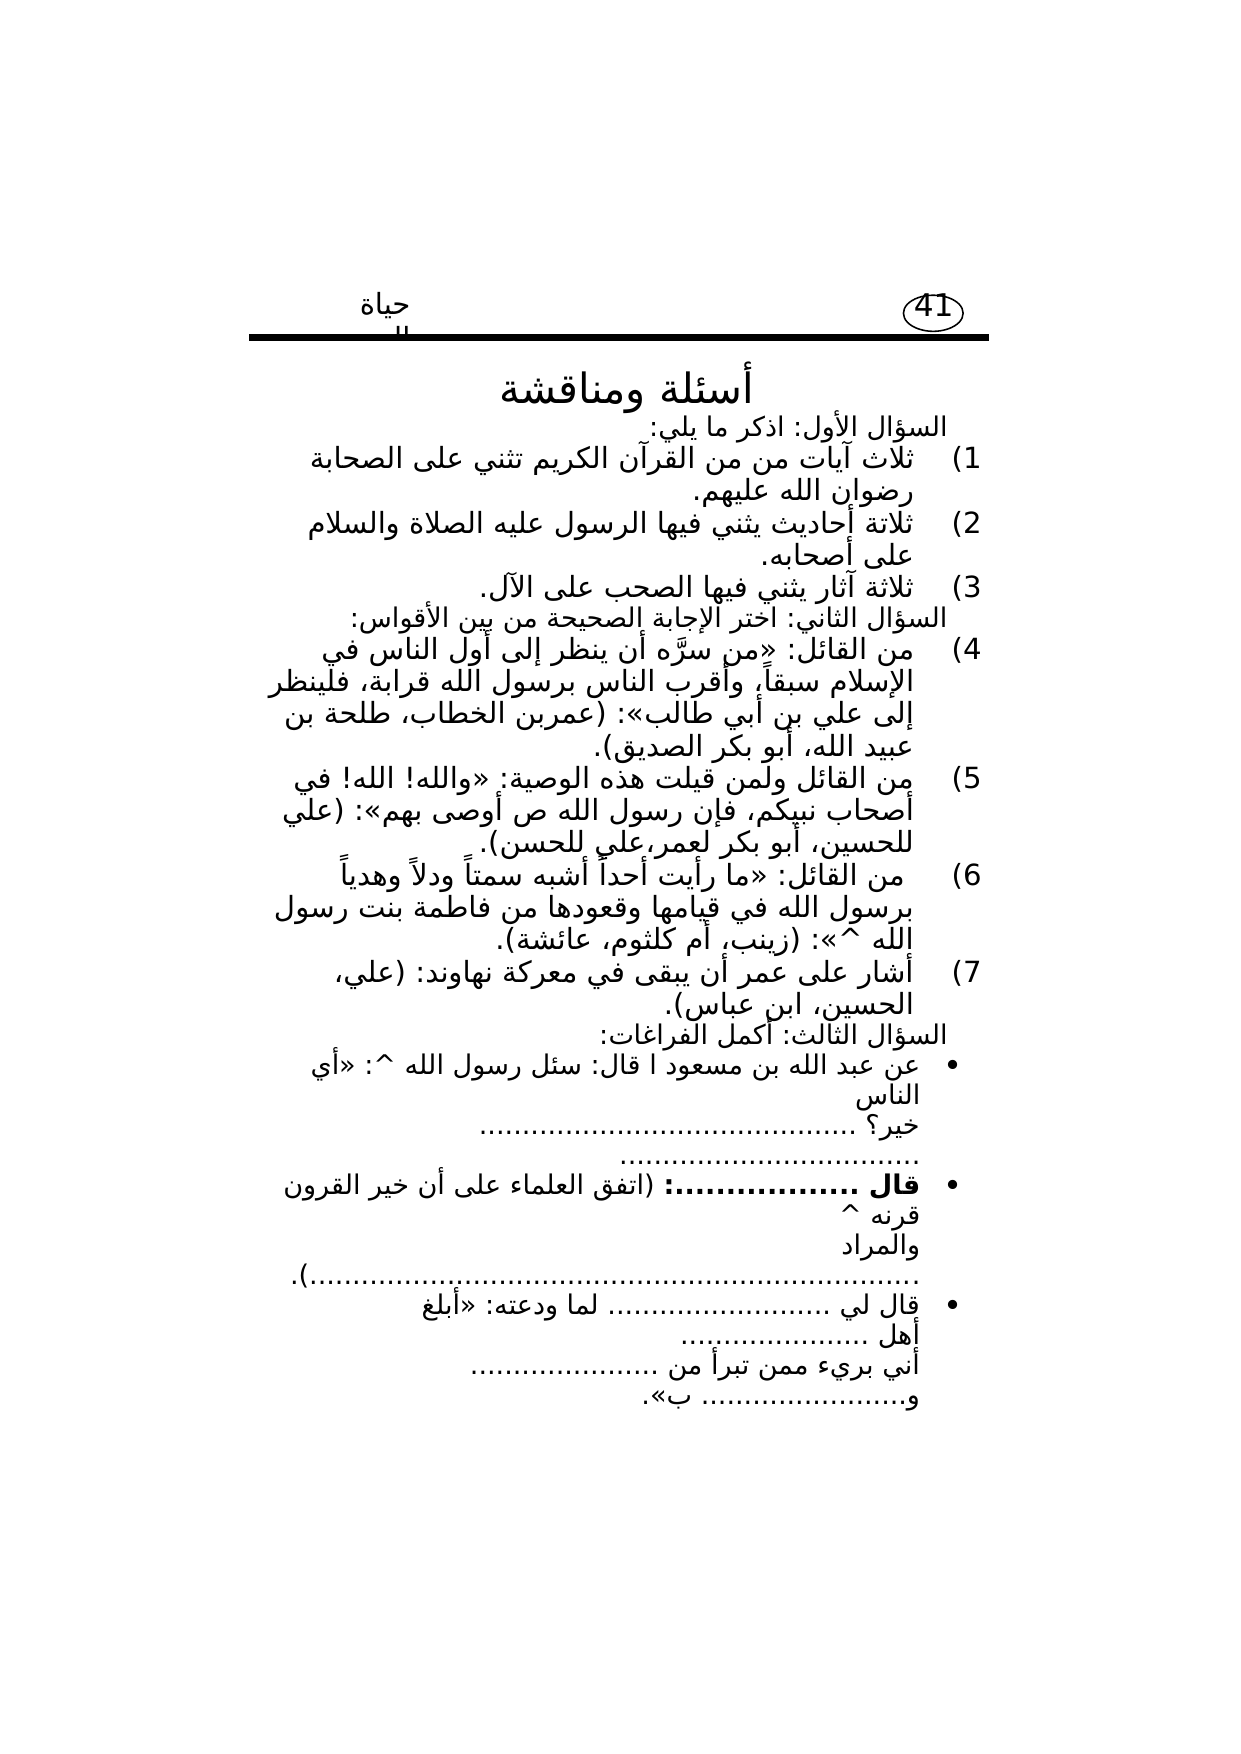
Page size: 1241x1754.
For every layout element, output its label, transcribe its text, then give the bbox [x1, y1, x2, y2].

list ثلاثة آثار يثني فيها الصحب على الآل. [251, 572, 952, 604]
text السؤال الأول: اذكر ما يلي: [251, 413, 989, 443]
list عن عبد الله بن مسعود ا قال: سئل رسول الله ^: «أي الناس خير؟ ............................................................................... [251, 1051, 948, 1171]
list قال لي .......................... لما ودعته: «أبلغ أهل ...................... أني بريء ممن تبرأ من ...................... و........................ ب». [251, 1291, 948, 1411]
list قال ..................: (اتفق العلماء على أن خير القرون قرنه ^ والمراد.......................................................................). [251, 1171, 948, 1291]
list ثلاث آيات من من القرآن الكريم تثني على الصحابة رضوان الله عليهم. [251, 443, 952, 507]
text السؤال الثالث: أكمل الفراغات: [251, 1021, 989, 1051]
list من القائل ولمن قيلت هذه الوصية: «والله! الله! في أصحاب نبيكم، فإن رسول الله ص أوصى بهم»: (علي للحسين، أبو بكر لعمر،علي للحسن). [251, 763, 952, 860]
list ثلاتة أحاديث يثني فيها الرسول عليه الصلاة والسلام على أصحابه. [251, 507, 952, 572]
list أشار على عمر أن يبقى في معركة نهاوند: (علي، الحسين، ابن عباس). [251, 956, 952, 1021]
text أسئلة ومناقشة [251, 367, 989, 413]
text السؤال الثاني: اختر الإجابة الصحيحة من بين الأقواس: [251, 604, 989, 634]
list من القائل: «ما رأيت أحداً أشبه سمتاً ودلاً وهدياً برسول الله في قيامها وقعودها من فاطمة بنت رسول الله ^»: (زينب، أم كلثوم، عائشة). [251, 860, 952, 956]
list من القائل: «من سرَّه أن ينظر إلى أول الناس في الإسلام سبقاً، وأقرب الناس برسول الله قرابة، فلينظر إلى علي بن أبي طالب»: (عمربن الخطاب، طلحة بن عبيد الله، أبو بكر الصديق). [251, 634, 952, 763]
